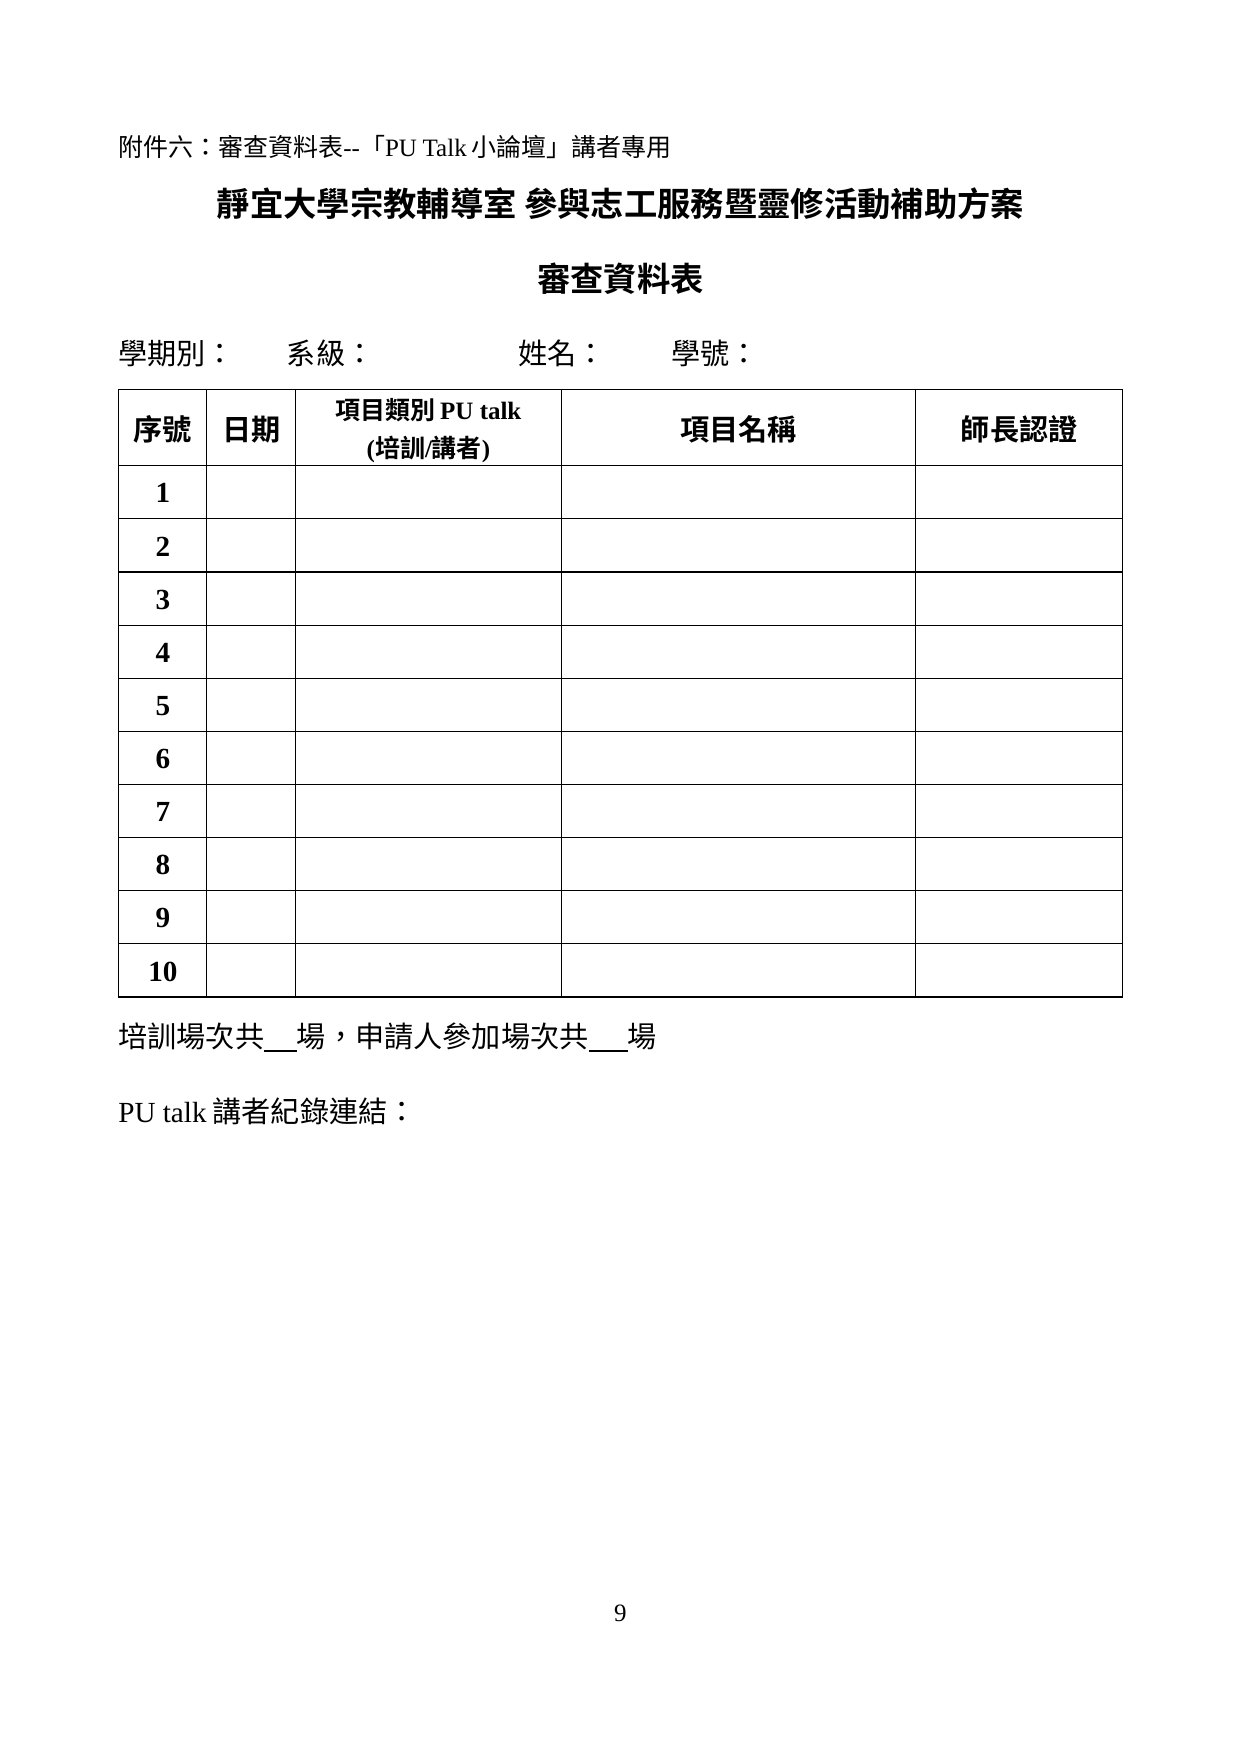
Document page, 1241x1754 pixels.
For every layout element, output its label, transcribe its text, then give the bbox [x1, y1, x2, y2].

table_header 師長認證 [916, 390, 1122, 465]
table_cell [296, 732, 561, 784]
table_cell [916, 466, 1122, 518]
table_cell [207, 944, 295, 996]
table_cell [296, 679, 561, 731]
table_cell [207, 573, 295, 624]
table_cell 6 [119, 732, 206, 784]
table_cell [207, 519, 295, 571]
table_cell [207, 732, 295, 784]
table_cell 7 [119, 785, 206, 837]
table_cell 2 [119, 519, 206, 571]
text 附件六：審查資料表--「PU Talk小論壇」講者專用 [118, 127, 1122, 164]
text 學期別： 系級： 姓名： 學號： [118, 314, 1122, 389]
table_cell [916, 785, 1122, 837]
table_cell 4 [119, 626, 206, 678]
text 靜宜大學宗教輔導室 參與志工服務暨靈修活動補助方案 [118, 164, 1122, 239]
table_cell 8 [119, 838, 206, 890]
table_cell 1 [119, 466, 206, 518]
table_cell [562, 626, 915, 678]
table_cell [296, 785, 561, 837]
text 審查資料表 [118, 239, 1122, 314]
table_cell [562, 519, 915, 571]
table_cell [562, 785, 915, 837]
text 培訓場次共 場，申請人參加場次共 場 [118, 998, 1122, 1072]
table_cell [207, 785, 295, 837]
table_cell [207, 679, 295, 731]
table_cell [562, 679, 915, 731]
table_cell [916, 519, 1122, 571]
table_cell [296, 519, 561, 571]
table_cell [562, 573, 915, 624]
table_cell [562, 891, 915, 943]
table_cell [562, 466, 915, 518]
table_cell 9 [119, 891, 206, 943]
table_cell [916, 944, 1122, 996]
table_cell 10 [119, 944, 206, 996]
table_header 日期 [207, 390, 295, 465]
table_cell [916, 573, 1122, 624]
table_cell [296, 626, 561, 678]
table_header 序號 [119, 390, 206, 465]
table_cell [562, 838, 915, 890]
table_cell [296, 466, 561, 518]
table_cell [916, 891, 1122, 943]
table_cell [207, 466, 295, 518]
text PU talk講者紀錄連結： [118, 1072, 1122, 1147]
table_cell 5 [119, 679, 206, 731]
table_cell [916, 838, 1122, 890]
table_cell [916, 732, 1122, 784]
table_cell [296, 944, 561, 996]
table_cell [916, 626, 1122, 678]
table_header 項目類別PU talk (培訓/講者) [296, 390, 561, 465]
table_cell [916, 679, 1122, 731]
table_cell [296, 891, 561, 943]
table_cell 3 [119, 573, 206, 624]
table_cell [296, 573, 561, 624]
table_cell [562, 732, 915, 784]
table_cell [207, 838, 295, 890]
table_header 項目名稱 [562, 390, 915, 465]
table_cell [207, 891, 295, 943]
table_cell [296, 838, 561, 890]
table_cell [207, 626, 295, 678]
table_cell [562, 944, 915, 996]
